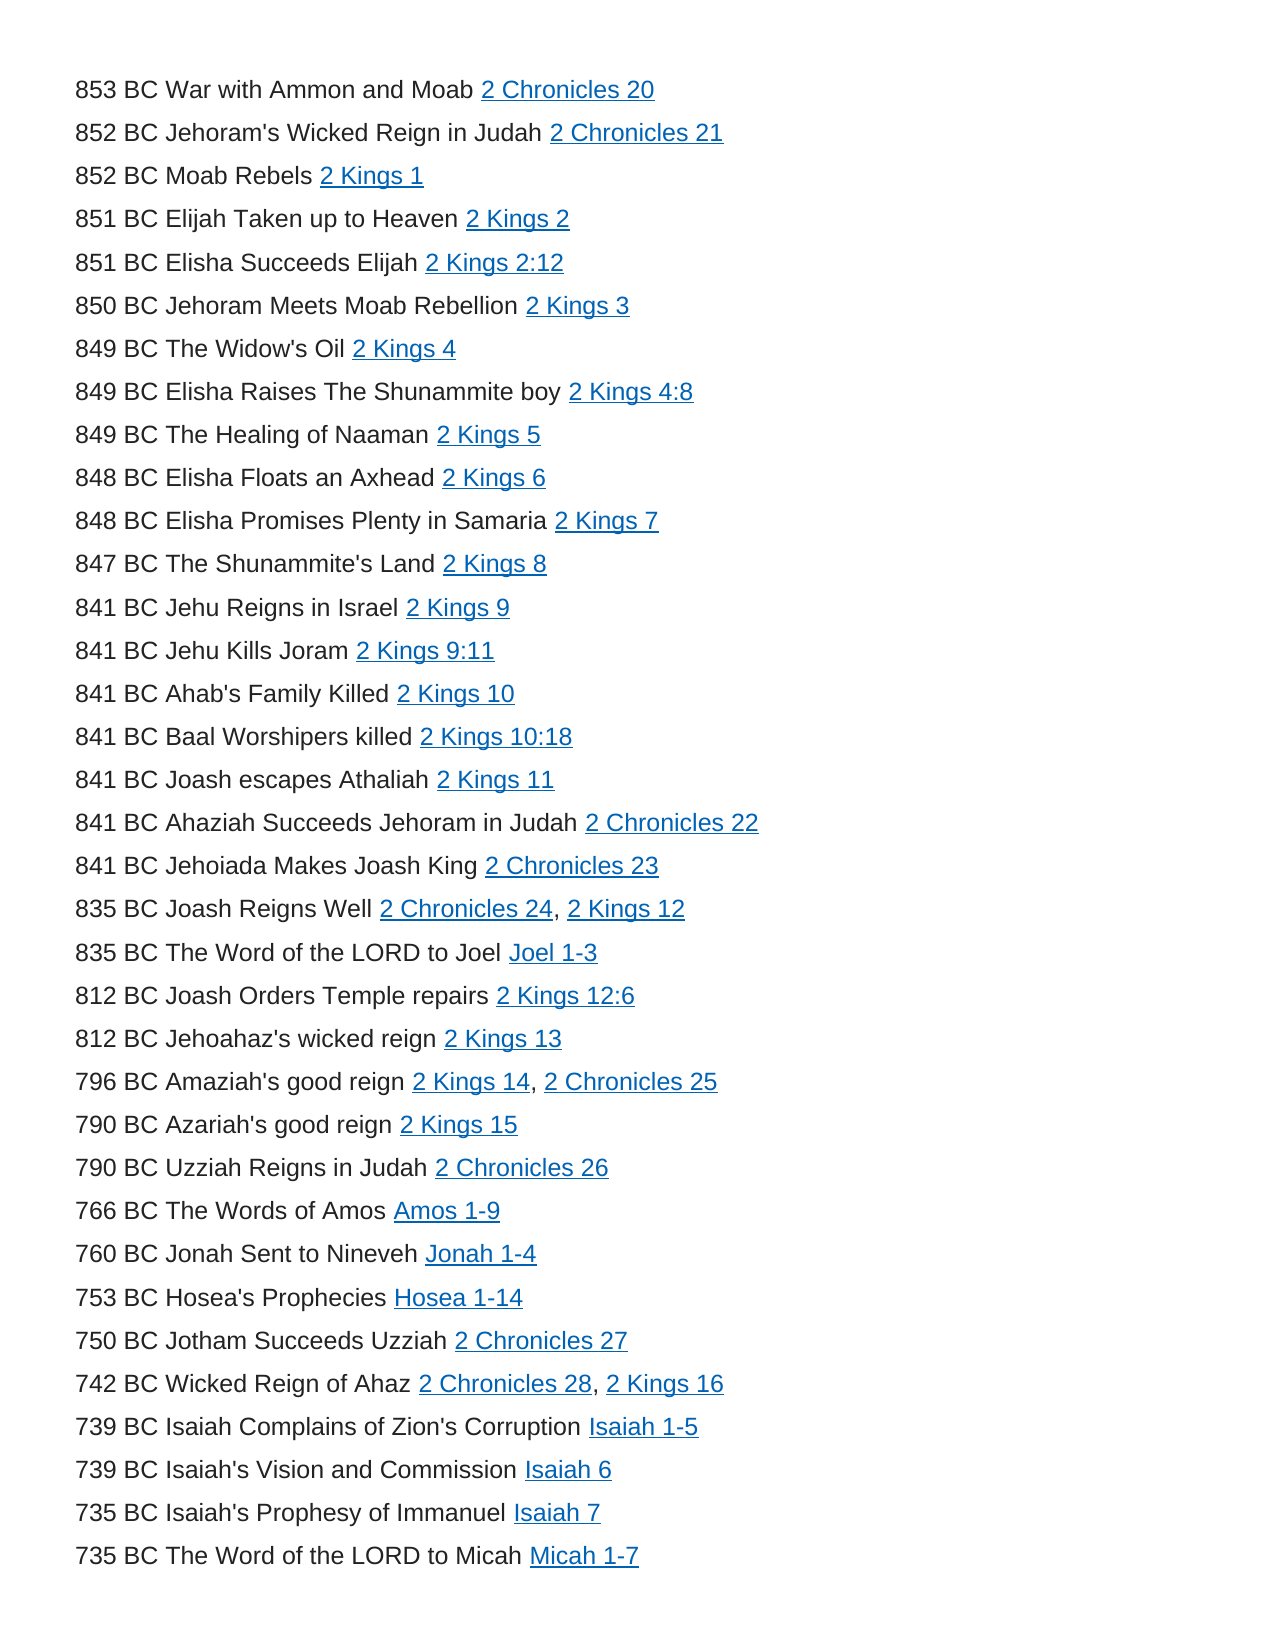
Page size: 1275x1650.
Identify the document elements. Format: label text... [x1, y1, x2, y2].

text 835 BC The Word of the LORD to Joel Joel 1-3 [75, 937, 1200, 966]
text 848 BC Elisha Promises Plenty in Samaria 2 Kings 7 [75, 506, 1200, 535]
text 750 BC Jotham Succeeds Uzziah 2 Chronicles 27 [75, 1326, 1200, 1354]
text 742 BC Wicked Reign of Ahaz 2 Chronicles 28, 2 Kings 16 [75, 1369, 1200, 1397]
text 848 BC Elisha Floats an Axhead 2 Kings 6 [75, 463, 1200, 492]
text 849 BC The Healing of Naaman 2 Kings 5 [75, 420, 1200, 449]
text 851 BC Elijah Taken up to Heaven 2 Kings 2 [75, 204, 1200, 233]
text 852 BC Jehoram's Wicked Reign in Judah 2 Chronicles 21 [75, 118, 1200, 147]
text 851 BC Elisha Succeeds Elijah 2 Kings 2:12 [75, 247, 1200, 276]
text 739 BC Isaiah Complains of Zion's Corruption Isaiah 1-5 [75, 1412, 1200, 1441]
text 735 BC The Word of the LORD to Micah Micah 1-7 [75, 1541, 1200, 1570]
text 841 BC Baal Worshipers killed 2 Kings 10:18 [75, 722, 1200, 751]
text 841 BC Joash escapes Athaliah 2 Kings 11 [75, 765, 1200, 794]
text 835 BC Joash Reigns Well 2 Chronicles 24, 2 Kings 12 [75, 894, 1200, 923]
text 850 BC Jehoram Meets Moab Rebellion 2 Kings 3 [75, 291, 1200, 319]
text 841 BC Jehu Kills Joram 2 Kings 9:11 [75, 636, 1200, 664]
text 841 BC Jehu Reigns in Israel 2 Kings 9 [75, 592, 1200, 621]
text 790 BC Azariah's good reign 2 Kings 15 [75, 1110, 1200, 1139]
text 812 BC Jehoahaz's wicked reign 2 Kings 13 [75, 1024, 1200, 1052]
text 841 BC Jehoiada Makes Joash King 2 Chronicles 23 [75, 851, 1200, 880]
text 853 BC War with Ammon and Moab 2 Chronicles 20 [75, 75, 1200, 104]
text 735 BC Isaiah's Prophesy of Immanuel Isaiah 7 [75, 1498, 1200, 1527]
text 841 BC Ahab's Family Killed 2 Kings 10 [75, 679, 1200, 707]
text 841 BC Ahaziah Succeeds Jehoram in Judah 2 Chronicles 22 [75, 808, 1200, 837]
text 766 BC The Words of Amos Amos 1-9 [75, 1196, 1200, 1225]
text 852 BC Moab Rebels 2 Kings 1 [75, 161, 1200, 190]
text 790 BC Uzziah Reigns in Judah 2 Chronicles 26 [75, 1153, 1200, 1182]
text 847 BC The Shunammite's Land 2 Kings 8 [75, 549, 1200, 578]
text 796 BC Amaziah's good reign 2 Kings 14, 2 Chronicles 25 [75, 1067, 1200, 1096]
text 760 BC Jonah Sent to Nineveh Jonah 1-4 [75, 1239, 1200, 1268]
text 849 BC Elisha Raises The Shunammite boy 2 Kings 4:8 [75, 377, 1200, 406]
text 849 BC The Widow's Oil 2 Kings 4 [75, 334, 1200, 362]
text 753 BC Hosea's Prophecies Hosea 1-14 [75, 1282, 1200, 1311]
text 739 BC Isaiah's Vision and Commission Isaiah 6 [75, 1455, 1200, 1484]
text 812 BC Joash Orders Temple repairs 2 Kings 12:6 [75, 981, 1200, 1009]
